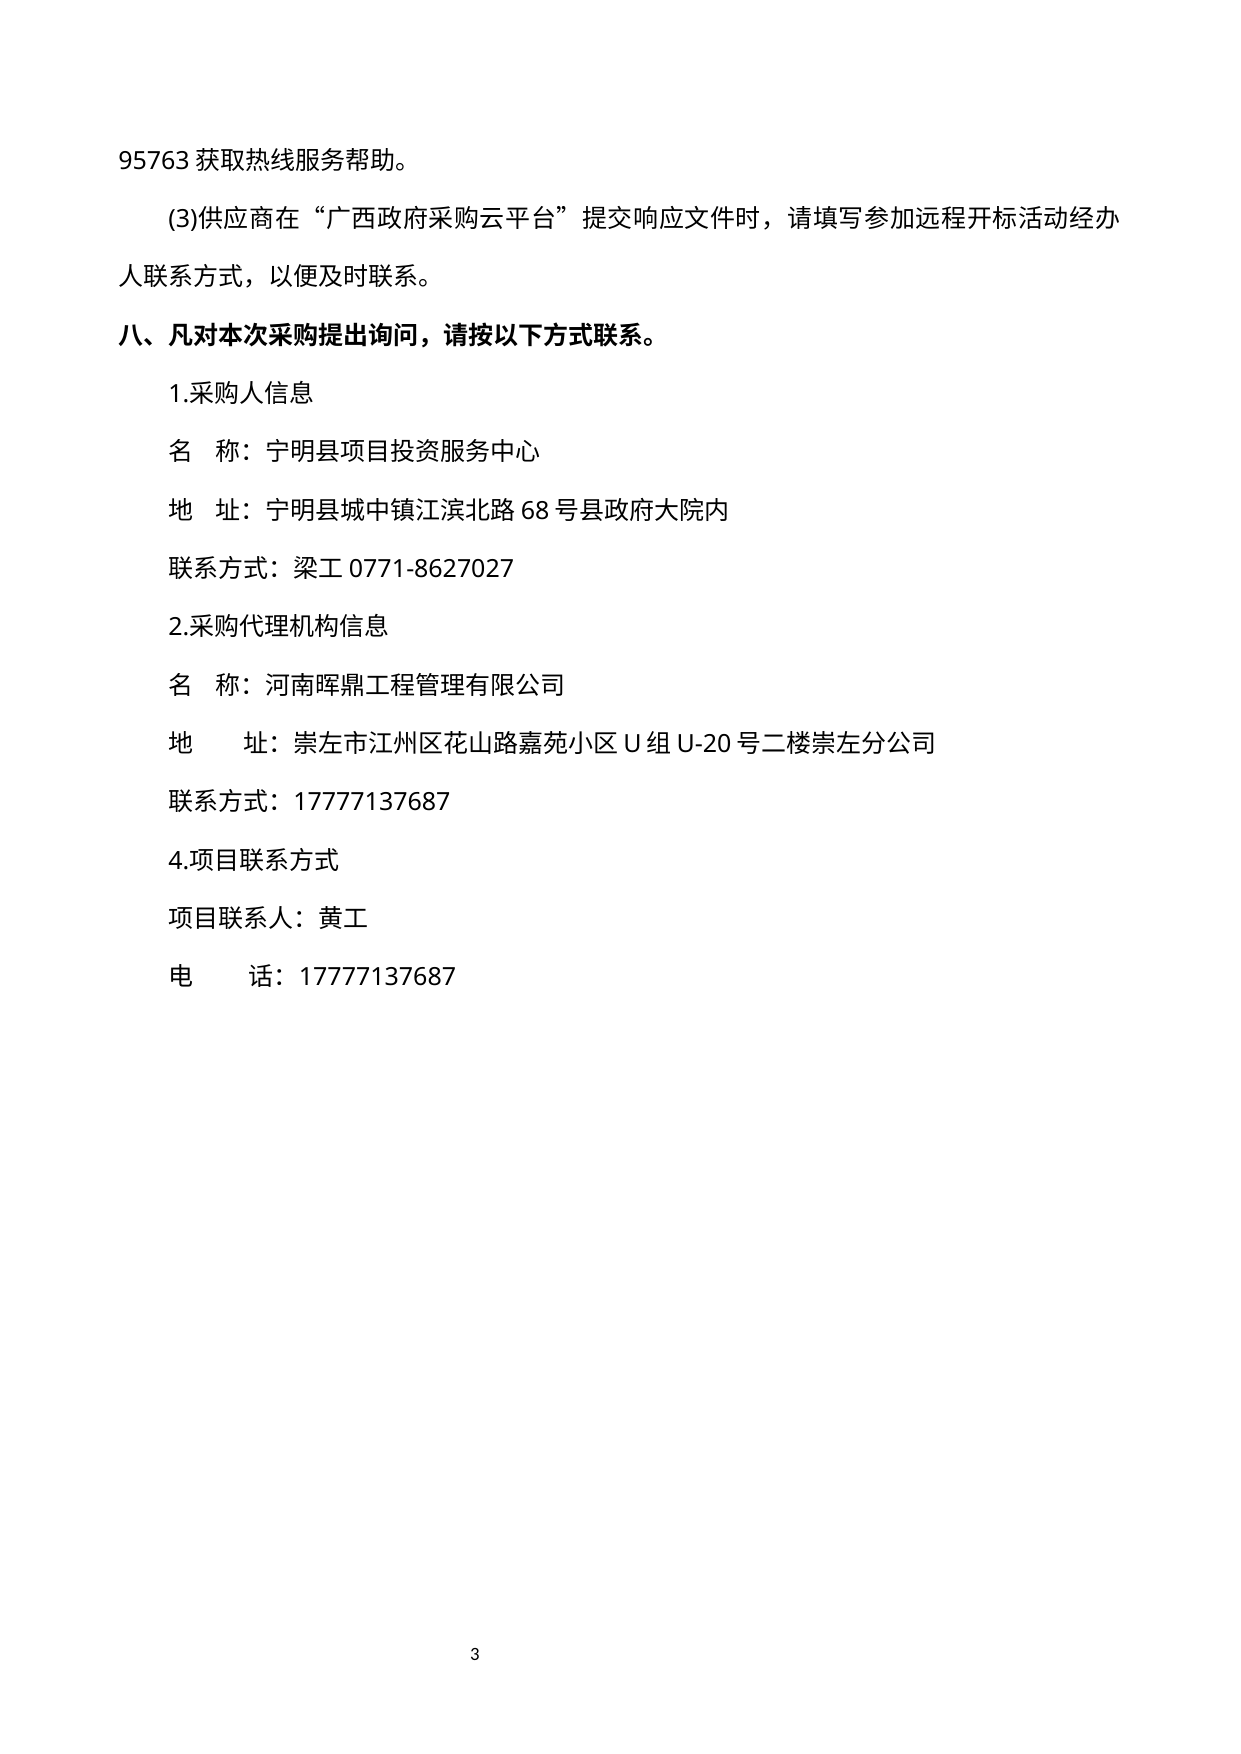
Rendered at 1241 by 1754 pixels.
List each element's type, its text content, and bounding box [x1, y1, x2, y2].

subtitle 凡对本次采购提出询问，请按以下方式联系。 [118, 293, 1122, 351]
subtitle 1.采购人信息 [118, 351, 1122, 410]
text 名 称：宁明县项目投资服务中心 [118, 410, 1122, 468]
text 项目联系人：黄工 [118, 876, 1122, 935]
list (3)供应商在“广西政府采购云平台”提交响应文件时，请填写参加远程开标活动经办人联系方式，以便及时联系。 [118, 176, 1122, 293]
text 联系方式：梁工 0771-8627027 [118, 526, 1122, 585]
text 地 址：宁明县城中镇江滨北路68号县政府大院内 [118, 468, 1122, 526]
text 联系方式：17777137687 [118, 760, 1122, 818]
text 地 址：崇左市江州区花山路嘉苑小区U组U-20号二楼崇左分公司 [118, 701, 1122, 760]
subtitle 2.采购代理机构信息 [118, 585, 1122, 643]
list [118, 118, 1122, 176]
text 电 话：17777137687 [118, 935, 1122, 993]
subtitle 4.项目联系方式 [118, 818, 1122, 876]
text 名 称：河南晖鼎工程管理有限公司 [118, 643, 1122, 701]
